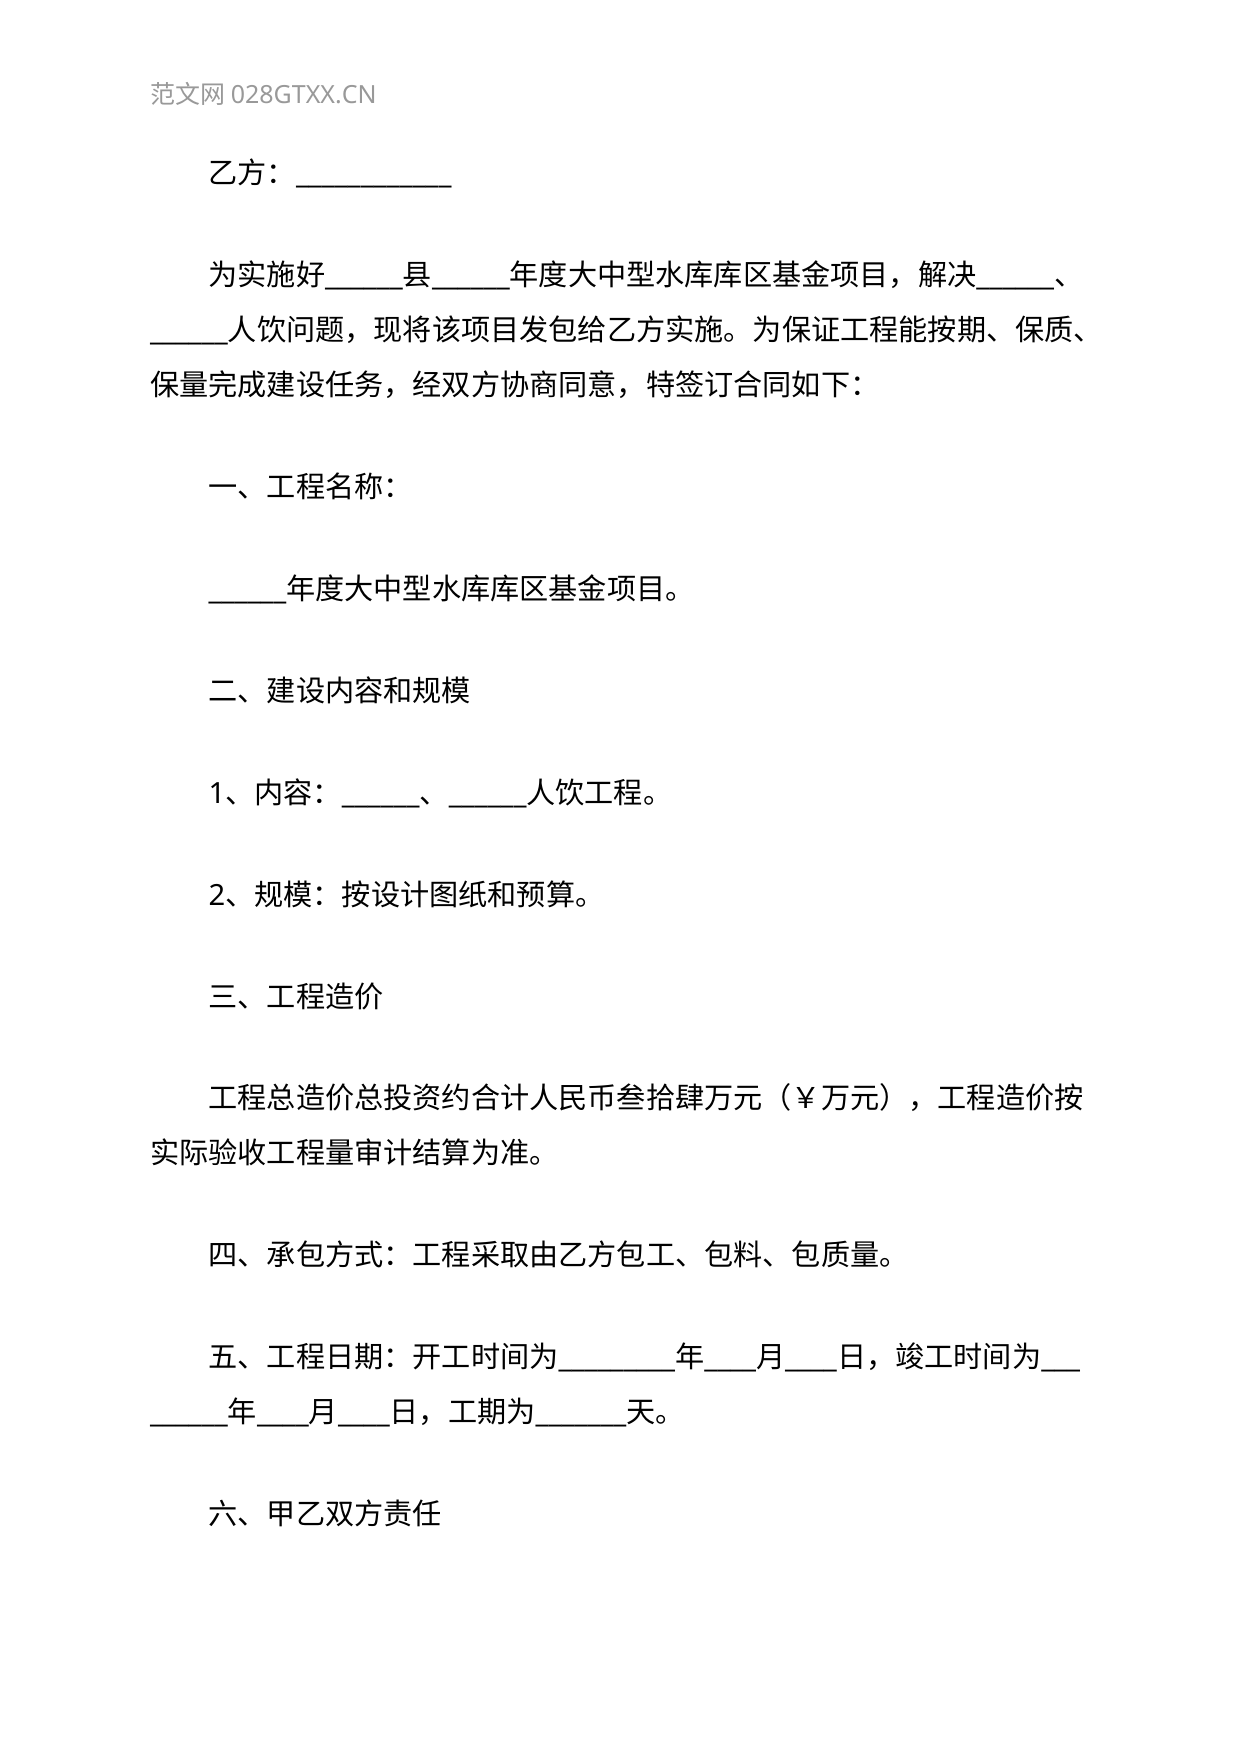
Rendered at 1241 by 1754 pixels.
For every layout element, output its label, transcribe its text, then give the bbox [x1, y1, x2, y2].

text ______年度大中型水库库区基金项目。 [150, 566, 1090, 608]
text 2、规模：按设计图纸和预算。 [150, 871, 1090, 914]
text 一、工程名称： [150, 464, 1090, 506]
text 六、甲乙双方责任 [150, 1490, 1090, 1533]
text 为实施好______县______年度大中型水库库区基金项目，解决______、______人饮问题，现将该项目发包给乙方实施。为保证工程能按期、保质、保量完成建设任务，经双方协商同意，特签订合同如下： [150, 252, 1090, 404]
text 工程总造价总投资约合计人民币叁拾肆万元（￥万元），工程造价按实际验收工程量审计结算为准。 [150, 1075, 1090, 1172]
text 五、工程日期：开工时间为_________年____月____日，竣工时间为_________年____月____日，工期为_______天。 [150, 1333, 1090, 1431]
text 四、承包方式：工程采取由乙方包工、包料、包质量。 [150, 1232, 1090, 1274]
text 三、工程造价 [150, 973, 1090, 1016]
text 乙方：____________ [150, 150, 1090, 192]
text 二、建设内容和规模 [150, 667, 1090, 710]
text 1、内容：______、______人饮工程。 [150, 769, 1090, 812]
